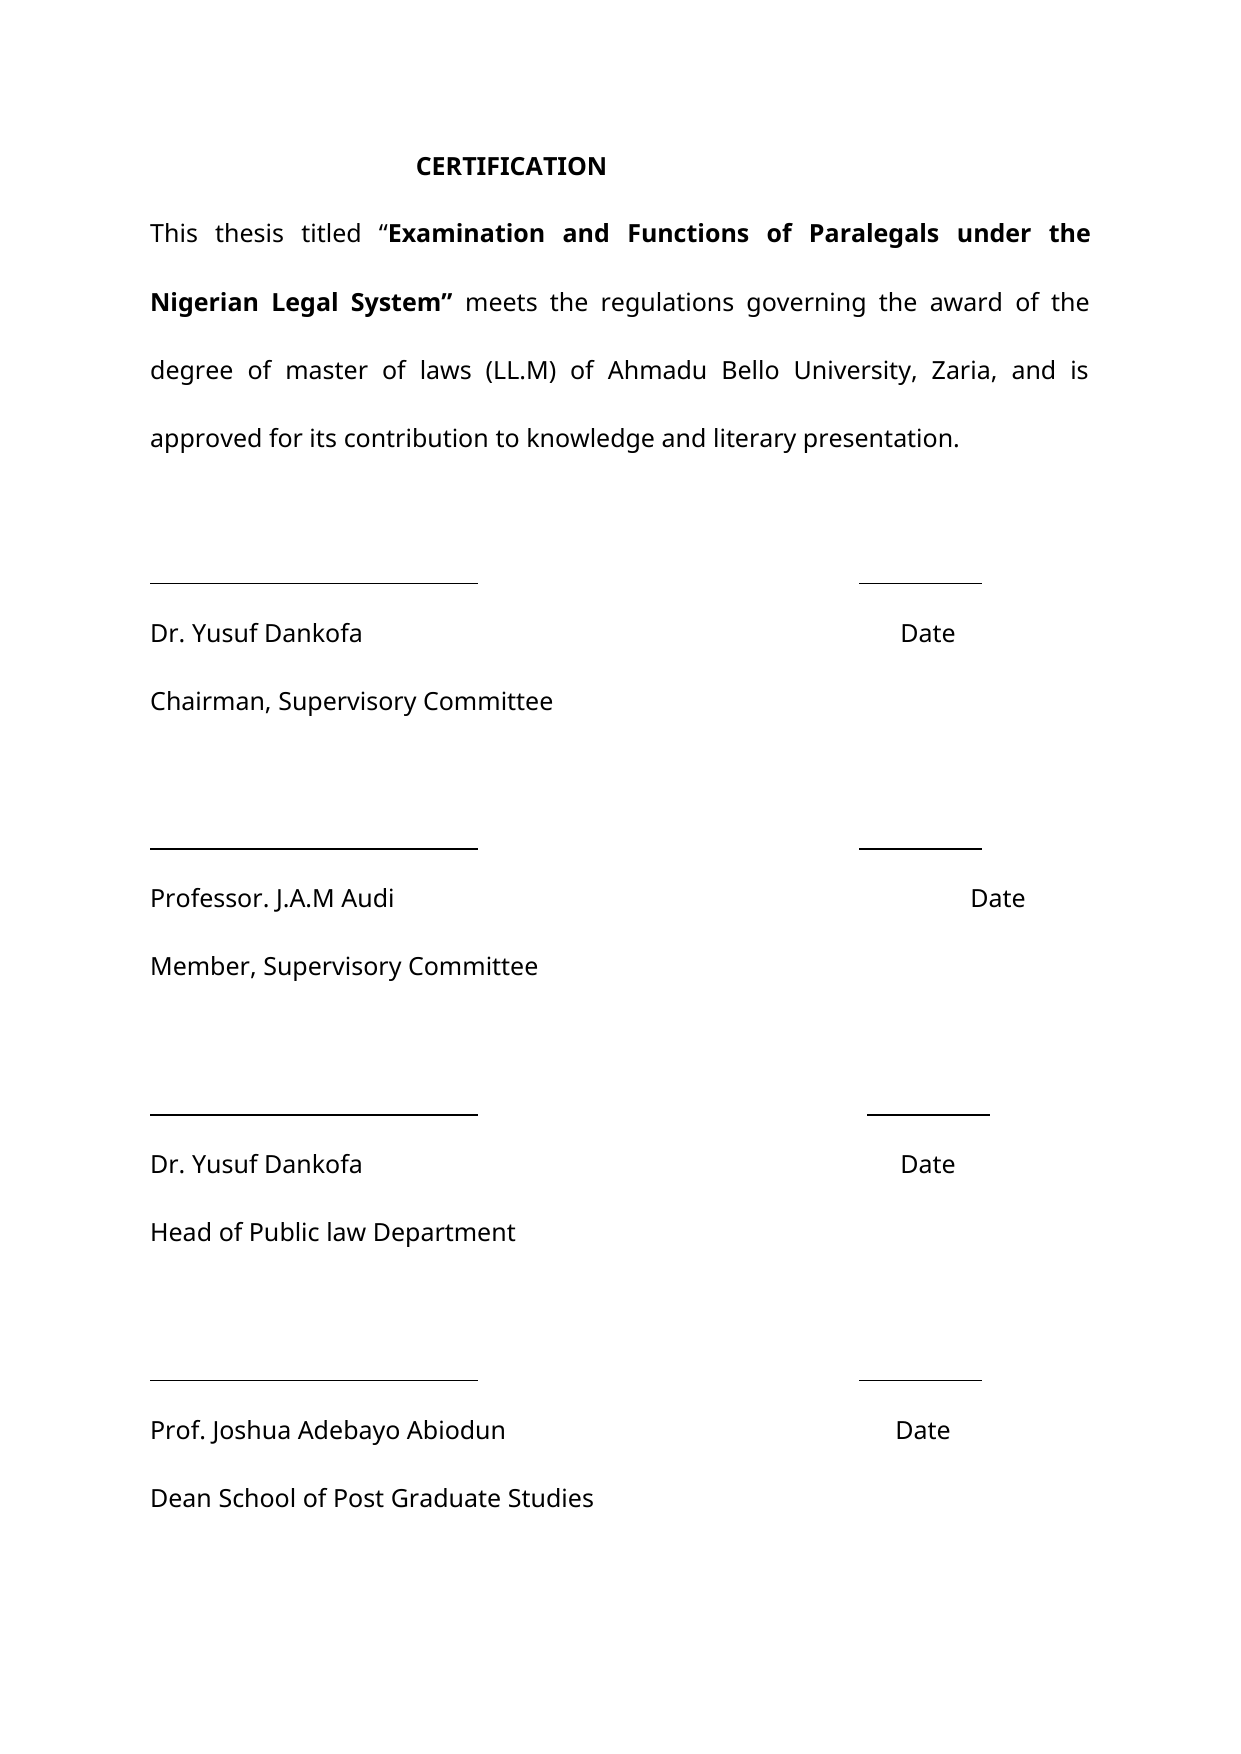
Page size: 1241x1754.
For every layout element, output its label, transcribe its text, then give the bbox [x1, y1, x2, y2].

text This thesis titled “Examination and Functions of Paralegals under the Nigerian Legal System” meets the regulations governing the award of the degree of master of laws (LL.M) of Ahmadu Bello University, Zaria, and is approved for its contribution to knowledge and literary presentation. [150, 216, 1091, 454]
text Member, Supervisory Committee [150, 949, 1103, 983]
text Head of Public law Department [150, 1215, 1103, 1249]
text Professor. J.A.M Audi Date [150, 881, 1103, 915]
text Dean School of Post Graduate Studies [150, 1480, 1103, 1514]
text Dr. Yusuf Dankofa Date [150, 616, 1103, 650]
text Prof. Joshua Adebayo Abiodun Date [150, 1412, 1103, 1446]
text Dr. Yusuf Dankofa Date [150, 1147, 1103, 1181]
subtitle CERTIFICATION [416, 148, 1103, 182]
text Chairman, Supervisory Committee [150, 683, 1103, 717]
